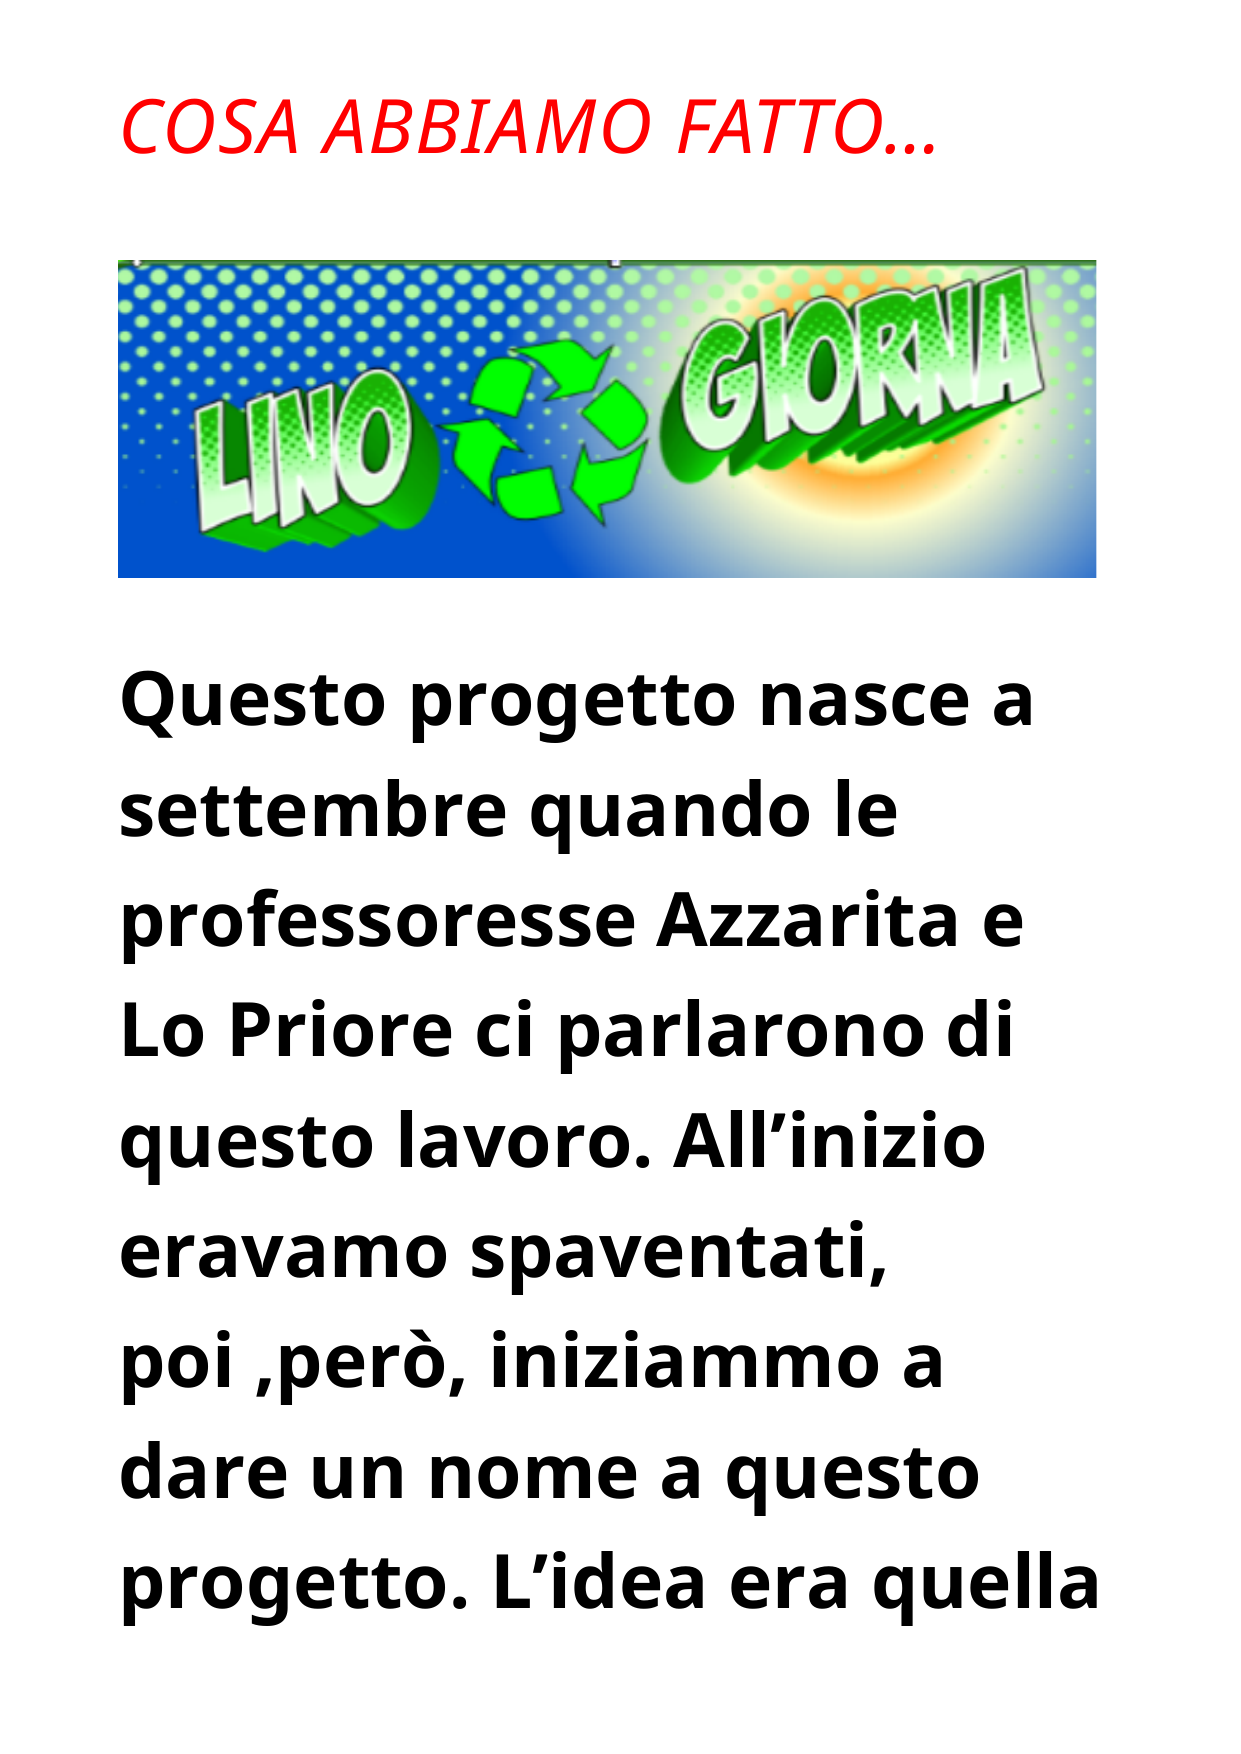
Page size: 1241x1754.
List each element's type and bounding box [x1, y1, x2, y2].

text [118, 646, 1122, 1630]
picture [118, 260, 1097, 578]
